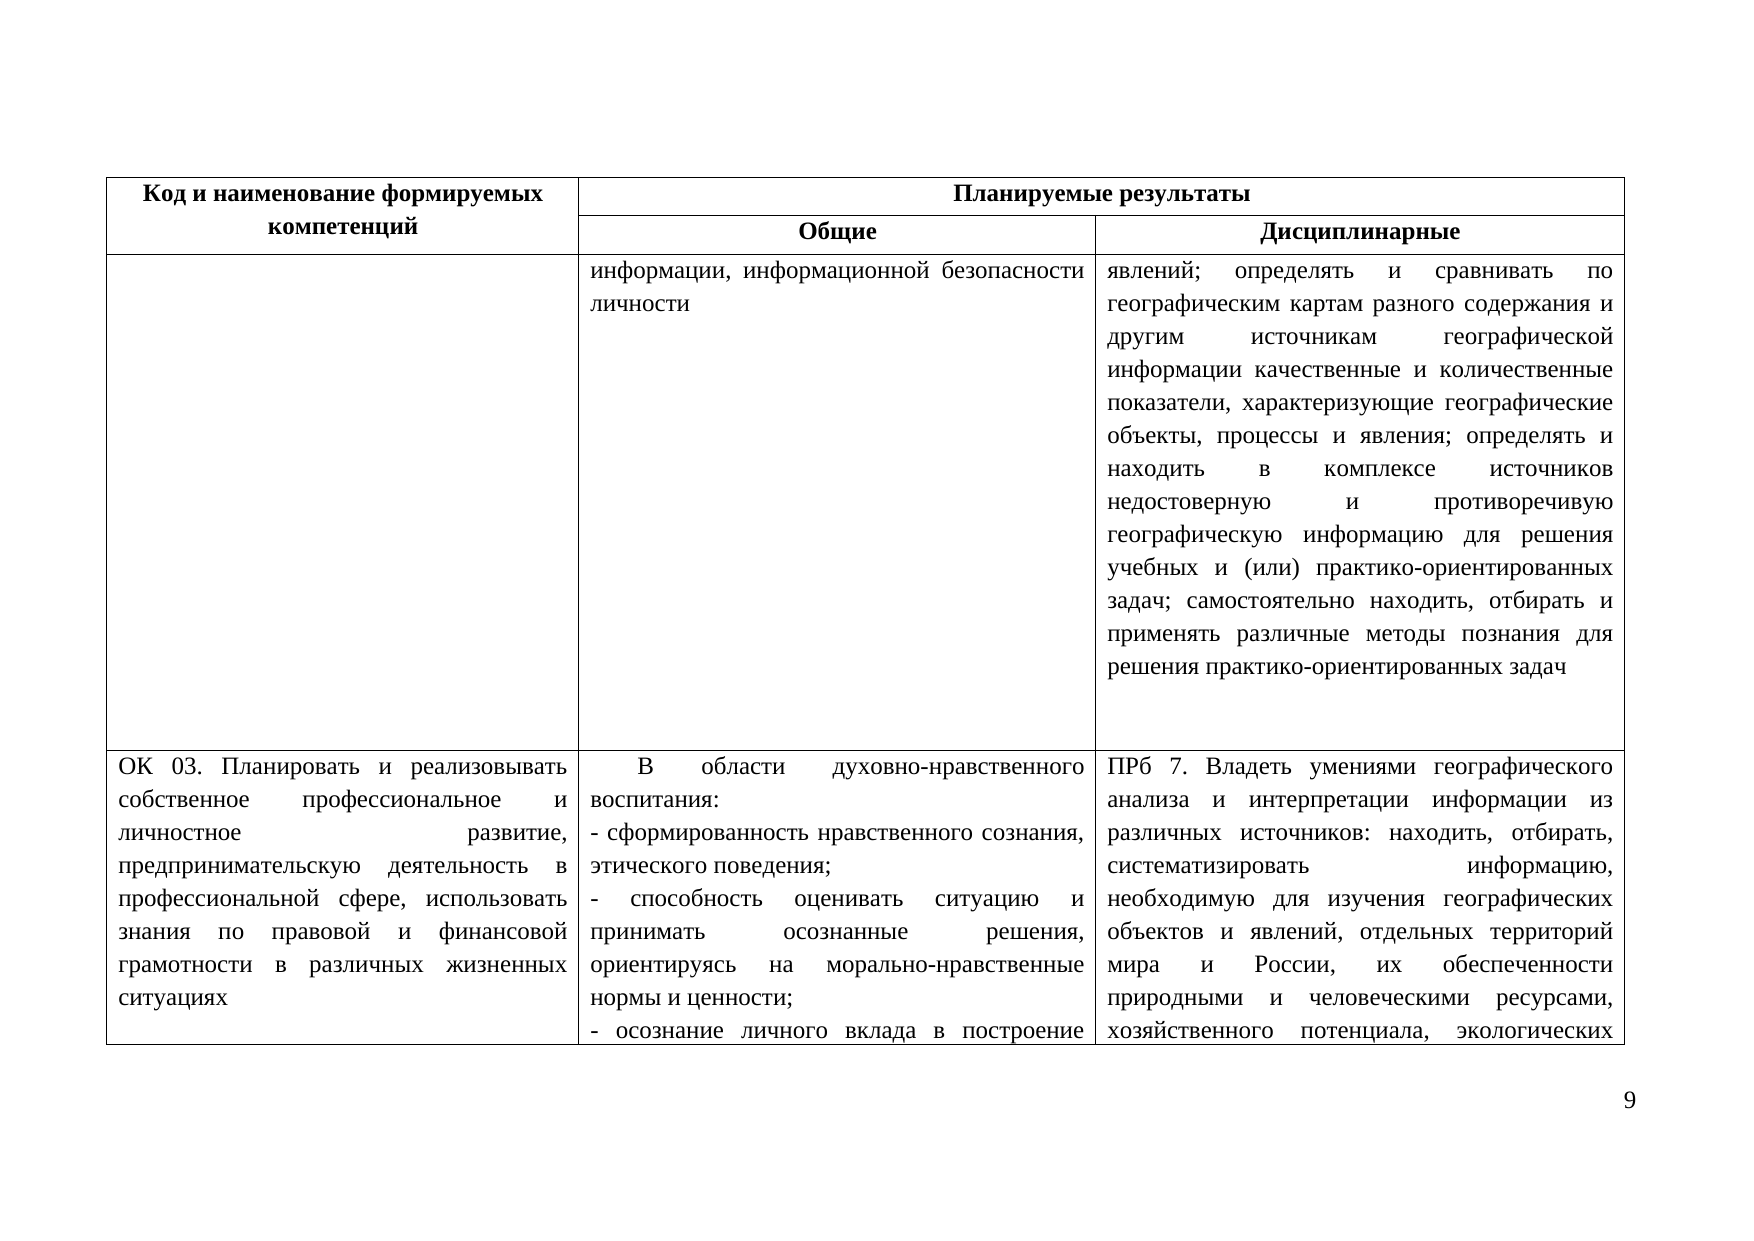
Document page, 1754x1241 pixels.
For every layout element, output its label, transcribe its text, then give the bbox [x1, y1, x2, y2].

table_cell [579, 751, 1095, 1044]
table_header Код и наименование формируемых компетенций [107, 178, 578, 254]
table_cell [1096, 751, 1624, 1044]
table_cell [107, 255, 578, 750]
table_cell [1096, 255, 1624, 750]
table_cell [107, 751, 578, 1044]
table_cell Дисциплинарные [1096, 216, 1624, 254]
table_header Планируемые результаты [579, 178, 1624, 215]
table_cell Общие [579, 216, 1095, 254]
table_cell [579, 255, 1095, 750]
